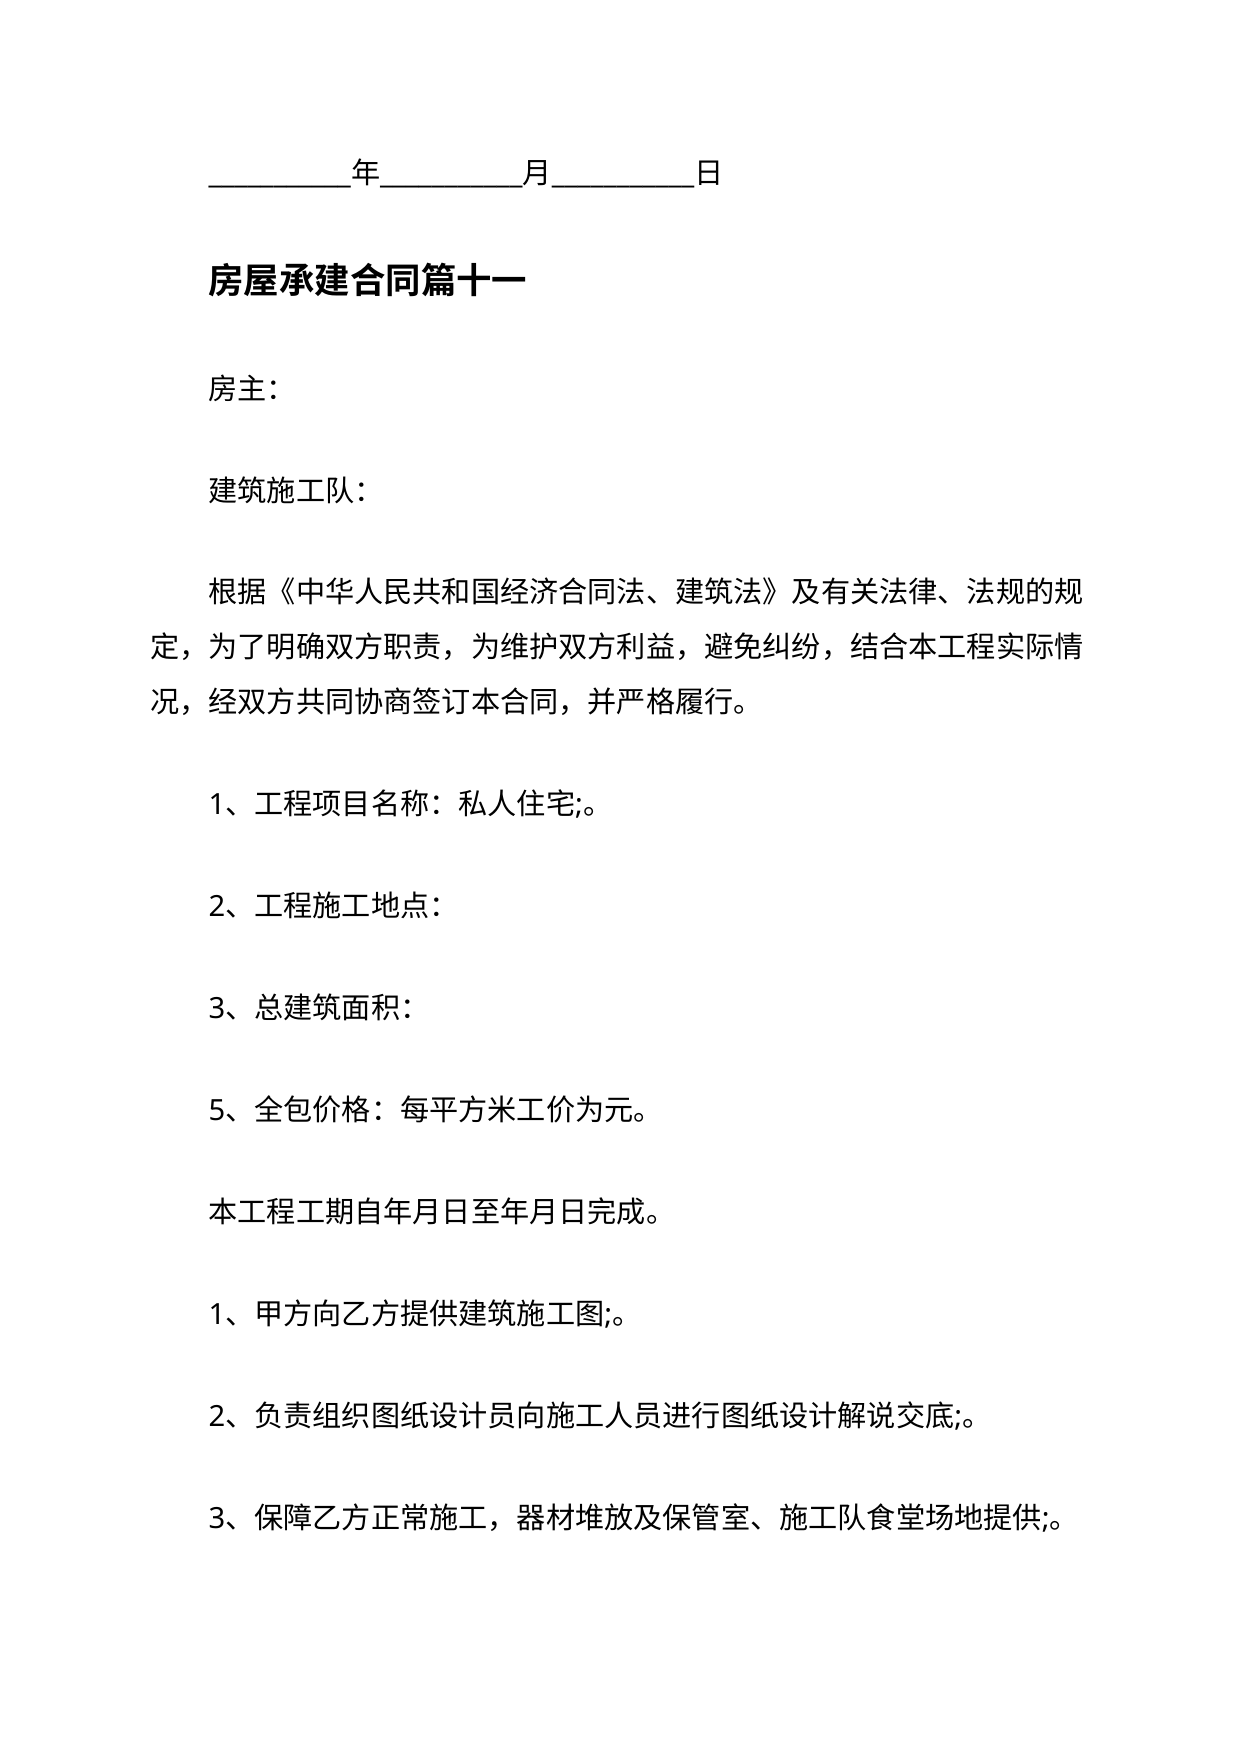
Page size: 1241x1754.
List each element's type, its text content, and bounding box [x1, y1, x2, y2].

text 3、保障乙方正常施工，器材堆放及保管室、施工队食堂场地提供;。 [150, 1494, 1090, 1537]
text 2、工程施工地点： [150, 882, 1090, 925]
text 1、工程项目名称：私人住宅;。 [150, 781, 1090, 823]
text 5、全包价格：每平方米工价为元。 [150, 1086, 1090, 1129]
text 1、甲方向乙方提供建筑施工图;。 [150, 1290, 1090, 1333]
text 房主： [150, 365, 1090, 408]
text 建筑施工队： [150, 467, 1090, 509]
text 房屋承建合同篇十一 [150, 252, 1090, 303]
text 2、负责组织图纸设计员向施工人员进行图纸设计解说交底;。 [150, 1392, 1090, 1434]
text 3、总建筑面积： [150, 984, 1090, 1027]
text ___________年___________月___________日 [150, 150, 1090, 192]
text 根据《中华人民共和国经济合同法、建筑法》及有关法律、法规的规定，为了明确双方职责，为维护双方利益，避免纠纷，结合本工程实际情况，经双方共同协商签订本合同，并严格履行。 [150, 569, 1090, 721]
text 本工程工期自年月日至年月日完成。 [150, 1188, 1090, 1231]
